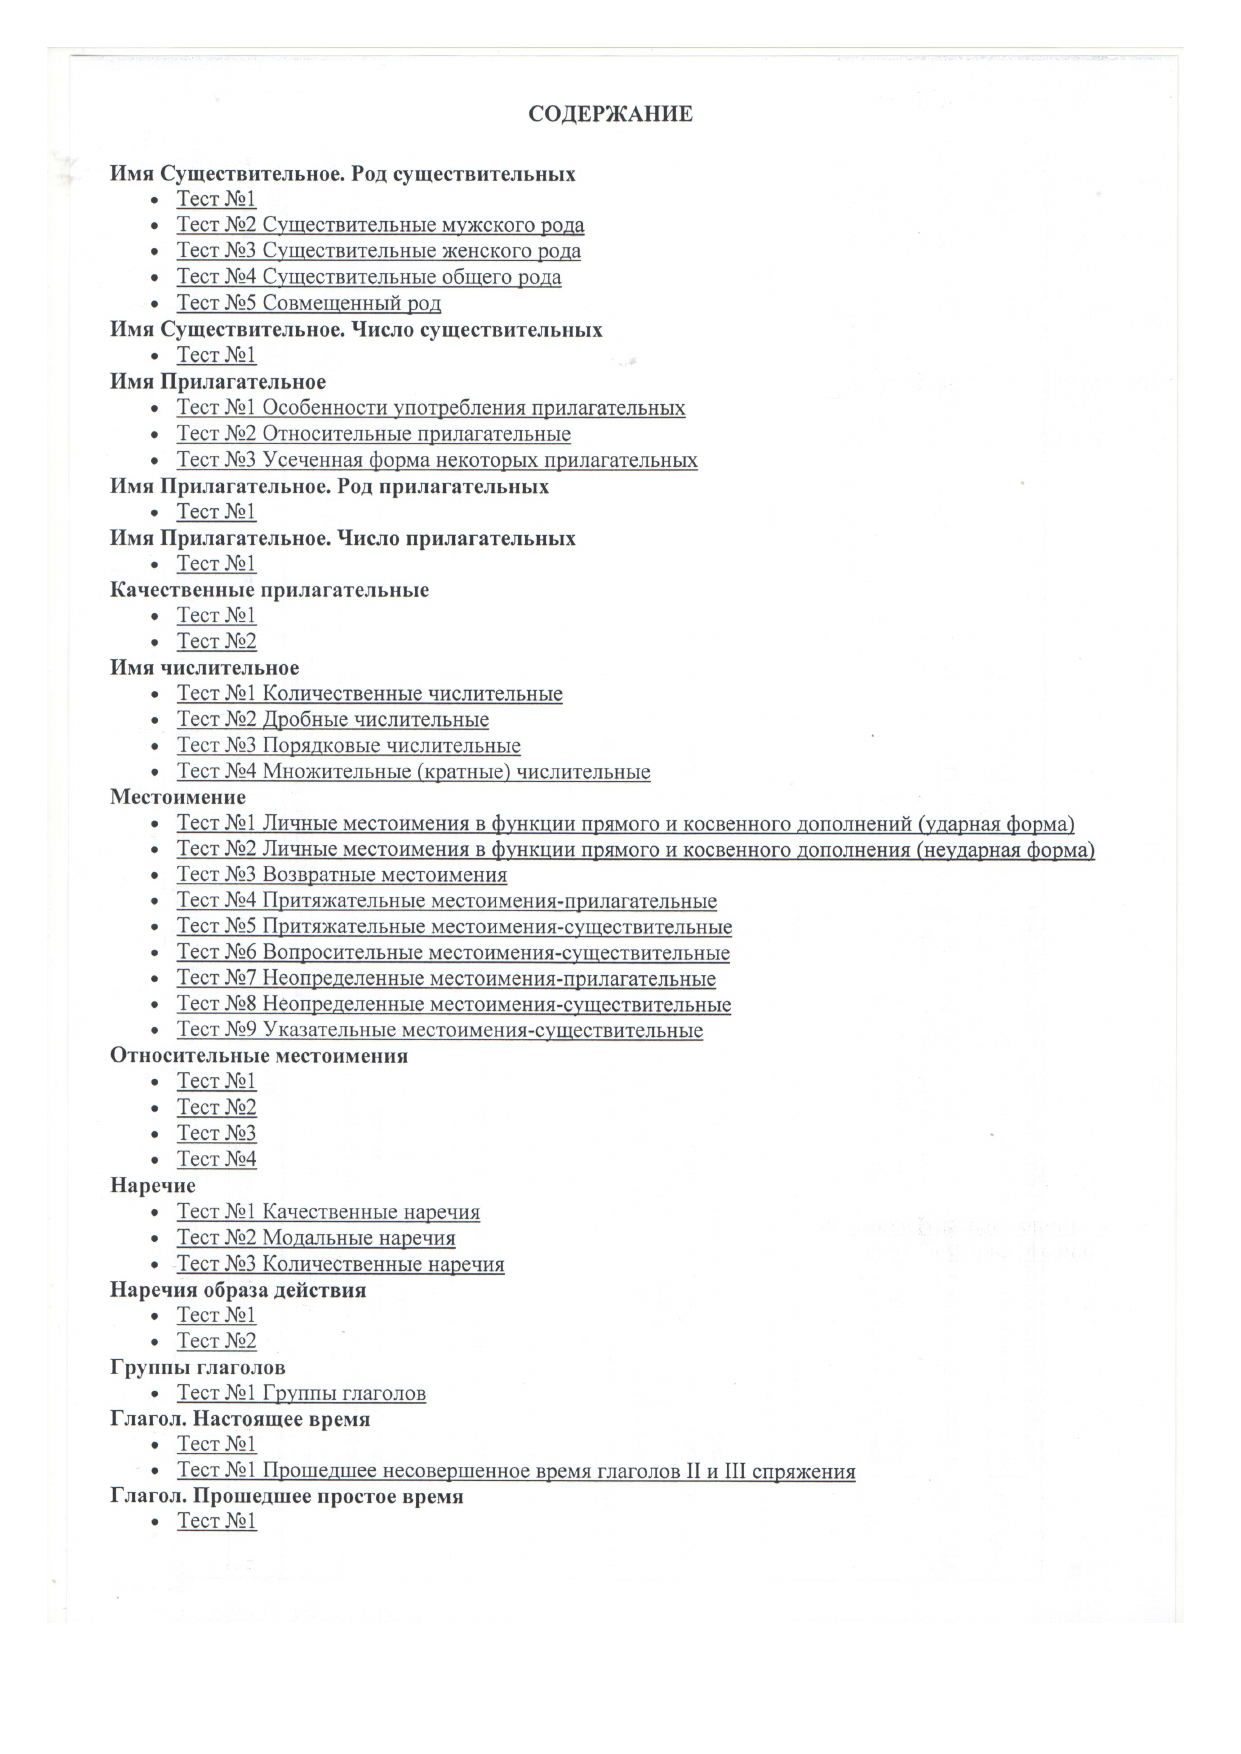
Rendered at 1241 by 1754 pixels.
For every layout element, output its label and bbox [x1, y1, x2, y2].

picture [47, 47, 1193, 1623]
